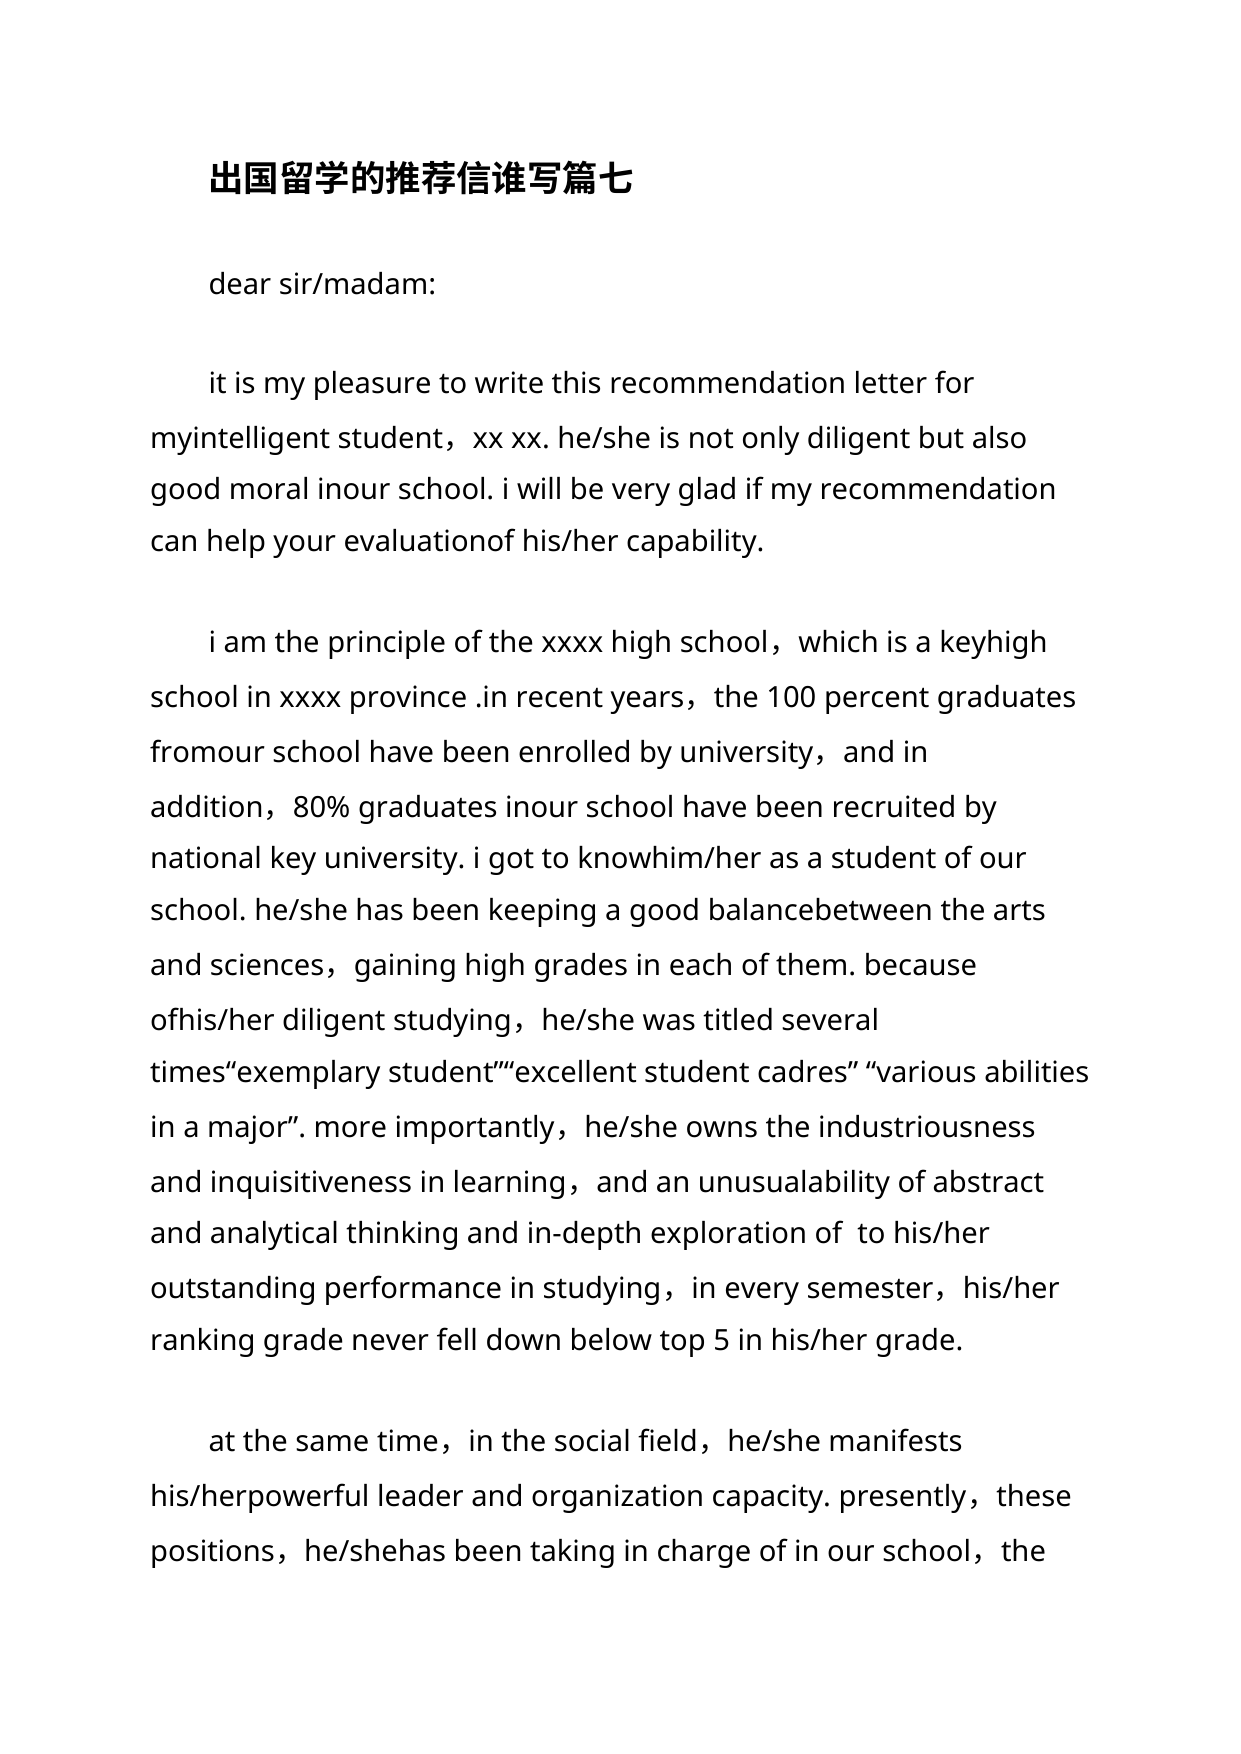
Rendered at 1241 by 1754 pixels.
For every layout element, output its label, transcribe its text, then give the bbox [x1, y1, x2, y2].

text dear sir/madam: [150, 263, 1090, 303]
text 出国留学的推荐信谁写篇七 [150, 150, 1090, 201]
text it is my pleasure to write this recommendation letter for myintelligent student，xx xx. he/she is not only diligent but also good moral inour school. i will be very glad if my recommendation can help your evaluationof his/her capability. [150, 362, 1090, 560]
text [150, 1417, 1090, 1570]
text i am the principle of the xxxx high school，which is a keyhigh school in xxxx province .in recent years，the 100 percent graduates fromour school have been enrolled by university，and in addition，80% graduates inour school have been recruited by national key university. i got to knowhim/her as a student of our school. he/she has been keeping a good balancebetween the arts and sciences，gaining high grades in each of them. because ofhis/her diligent studying，he/she was titled several times“exemplary student”“excellent student cadres” “various abilities in a major”. more importantly，he/she owns the industriousness and inquisitiveness in learning，and an unusualability of abstract and analytical thinking and in-depth exploration of to his/her outstanding performance in studying，in every semester，his/her ranking grade never fell down below top 5 in his/her grade. [150, 618, 1090, 1359]
